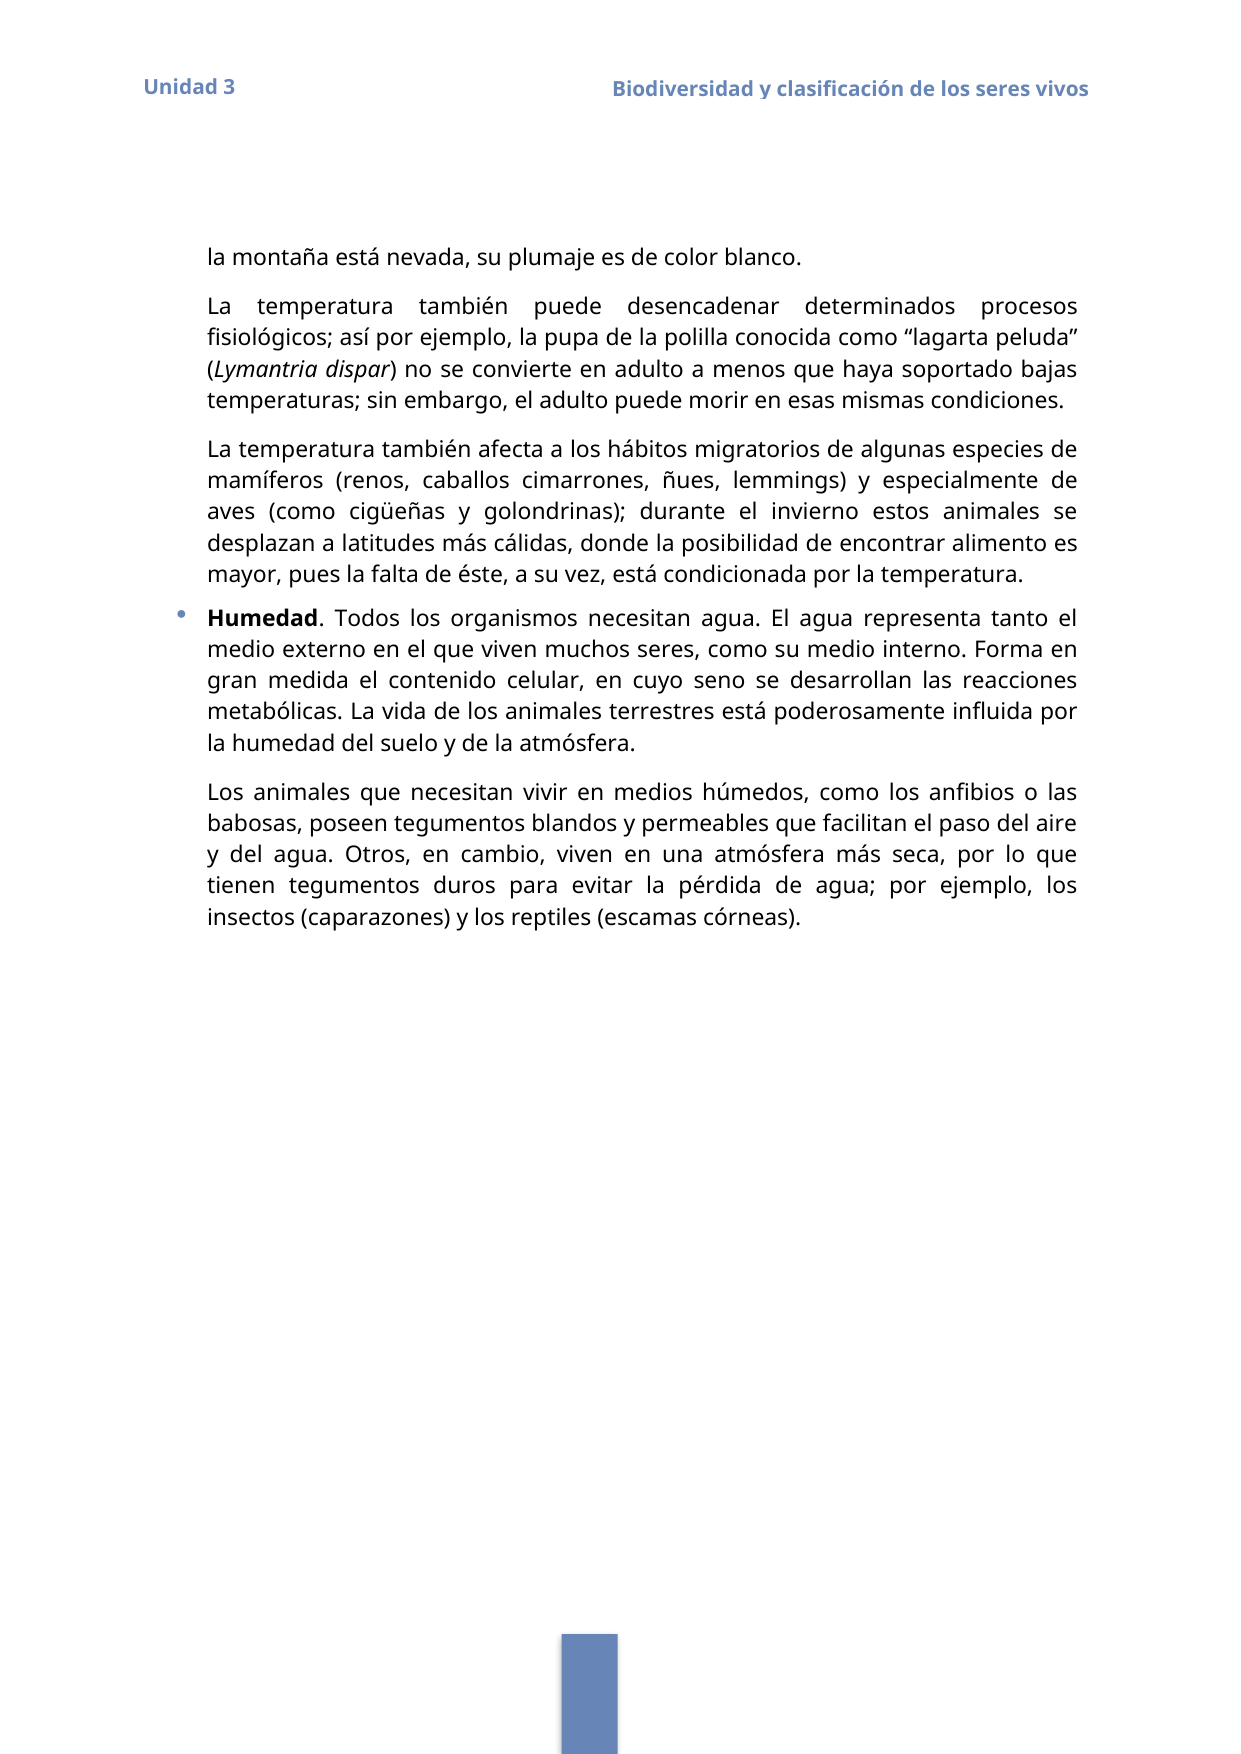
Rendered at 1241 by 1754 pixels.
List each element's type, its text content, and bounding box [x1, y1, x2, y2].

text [207, 241, 1078, 272]
text La temperatura también afecta a los hábitos migratorios de algunas especies de mamíferos (renos, caballos cimarrones, ñues, lemmings) y especialmente de aves (como cigüeñas y golondrinas); durante el invierno estos animales se desplazan a latitudes más cálidas, donde la posibilidad de encontrar alimento es mayor, pues la falta de éste, a su vez, está condicionada por la temperatura. [207, 433, 1078, 589]
text La temperatura también puede desencadenar determinados procesos fisiológicos; así por ejemplo, la pupa de la polilla conocida como “lagarta peluda” (Lymantria dispar) no se convierte en adulto a menos que haya soportado bajas temperaturas; sin embargo, el adulto puede morir en esas mismas condiciones. [207, 290, 1078, 415]
text Los animales que necesitan vivir en medios húmedos, como los anfibios o las babosas, poseen tegumentos blandos y permeables que facilitan el paso del aire y del agua. Otros, en cambio, viven en una atmósfera más seca, por lo que tienen tegumentos duros para evitar la pérdida de agua; por ejemplo, los insectos (caparazones) y los reptiles (escamas córneas). [207, 775, 1078, 932]
text Humedad. Todos los organismos necesitan agua. El agua representa tanto el medio externo en el que viven muchos seres, como su medio interno. Forma en gran medida el contenido celular, en cuyo seno se desarrollan las reacciones metabólicas. La vida de los animales terrestres está poderosamente influida por la humedad del suelo y de la atmósfera. [177, 601, 1078, 758]
